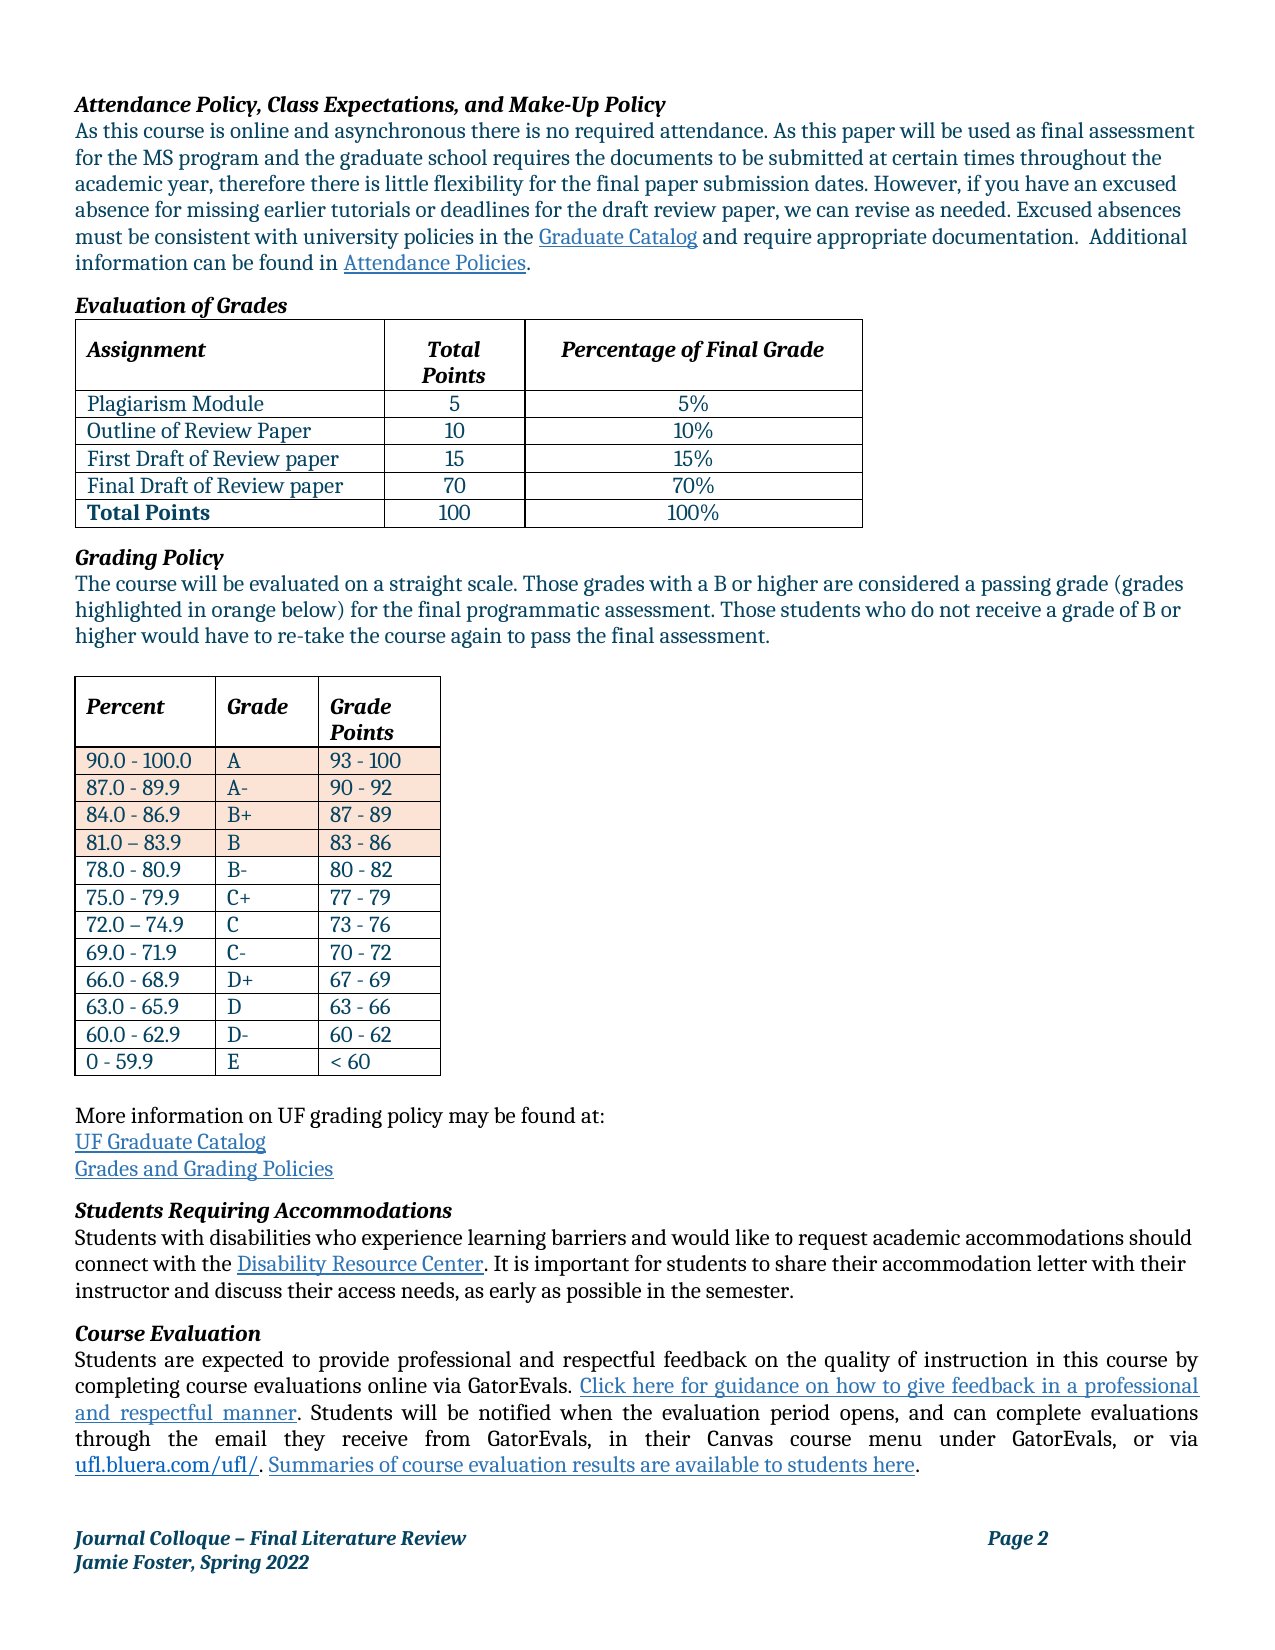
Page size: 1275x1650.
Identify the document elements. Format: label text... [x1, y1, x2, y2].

table_cell Final Draft of Review paper [76, 473, 384, 499]
table_cell 63.0 - 65.9 [76, 994, 215, 1020]
subtitle Grading Policy [75, 544, 1200, 571]
table_cell 15 [385, 445, 524, 472]
table_cell B- [216, 857, 318, 883]
table_header Grade [216, 677, 318, 746]
table_cell First Draft of Review paper [76, 445, 384, 472]
table_cell 66.0 - 68.9 [76, 967, 215, 993]
table_cell Outline of Review Paper [76, 418, 384, 444]
table_cell 5 [385, 391, 524, 417]
table_cell 81.0 – 83.9 [76, 830, 215, 856]
table_cell 73 - 76 [319, 912, 440, 938]
table_header Grade Points [319, 677, 440, 746]
table_cell 100% [526, 500, 862, 527]
table_cell 70 - 72 [319, 939, 440, 966]
table_cell D- [216, 1021, 318, 1048]
text Students with disabilities who experience learning barriers and would like to request academic accommodations should connect with the Disability Resource Center. It is important for students to share their accommodation letter with their instructor and discuss their access needs, as early as possible in the semester. [75, 1225, 1200, 1304]
text As this course is online and asynchronous there is no required attendance. As this paper will be used as final assessment for the MS program and the graduate school requires the documents to be submitted at certain times throughout the academic year, therefore there is little flexibility for the final paper submission dates. However, if you have an excused absence for missing earlier tutorials or deadlines for the draft review paper, we can revise as needed. Excused absences must be consistent with university policies in the Graduate Catalog and require appropriate documentation. Additional information can be found in Attendance Policies. [75, 118, 1200, 276]
subtitle Course Evaluation [75, 1320, 1200, 1347]
table_cell B+ [216, 802, 318, 829]
table_cell 87 - 89 [319, 802, 440, 829]
table_cell 15% [526, 445, 862, 472]
table_cell C+ [216, 885, 318, 911]
table_cell 77 - 79 [319, 885, 440, 911]
table_cell D [216, 994, 318, 1020]
table_cell 5% [526, 391, 862, 417]
table_header Percent [76, 677, 215, 746]
table_cell 10 [385, 418, 524, 444]
table_cell 83 - 86 [319, 830, 440, 856]
table_cell 84.0 - 86.9 [76, 802, 215, 829]
table_cell E [216, 1049, 318, 1075]
text More information on UF grading policy may be found at: [75, 1103, 1200, 1129]
table_cell 10% [526, 418, 862, 444]
table_cell 80 - 82 [319, 857, 440, 883]
table_cell C- [216, 939, 318, 966]
table_cell 60.0 - 62.9 [76, 1021, 215, 1048]
subtitle Students Requiring Accommodations [75, 1198, 1200, 1225]
table_cell 72.0 – 74.9 [76, 912, 215, 938]
table_cell 90 - 92 [319, 775, 440, 801]
table_cell 75.0 - 79.9 [76, 885, 215, 911]
table_cell 78.0 - 80.9 [76, 857, 215, 883]
table_cell Plagiarism Module [76, 391, 384, 417]
table_cell 87.0 - 89.9 [76, 775, 215, 801]
table_cell A- [216, 775, 318, 801]
table_cell < 60 [319, 1049, 440, 1075]
table_header Total Points [385, 320, 524, 389]
subtitle Evaluation of Grades [75, 293, 1200, 319]
table_cell B [216, 830, 318, 856]
table_cell A [216, 748, 318, 774]
table_cell 70 [385, 473, 524, 499]
table_cell 0 - 59.9 [76, 1049, 215, 1075]
text The course will be evaluated on a straight scale. Those grades with a B or higher are considered a passing grade (grades highlighted in orange below) for the final programmatic assessment. Those students who do not receive a grade of B or higher would have to re-take the course again to pass the final assessment. [75, 571, 1200, 650]
table_cell 67 - 69 [319, 967, 440, 993]
table_cell 90.0 - 100.0 [76, 748, 215, 774]
table_cell 93 - 100 [319, 748, 440, 774]
table_header Assignment [76, 320, 384, 389]
text UF Graduate Catalog Grades and Grading Policies [75, 1129, 1200, 1182]
table_cell C [216, 912, 318, 938]
table_cell 63 - 66 [319, 994, 440, 1020]
text Students are expected to provide professional and respectful feedback on the quality of instruction in this course by completing course evaluations online via GatorEvals. Click here for guidance on how to give feedback in a professional and respectful manner. Students will be notified when the evaluation period opens, and can complete evaluations through the email they receive from GatorEvals, in their Canvas course menu under GatorEvals, or via ufl.bluera.com/ufl/. Summaries of course evaluation results are available to students here. [75, 1347, 1200, 1478]
table_cell 69.0 - 71.9 [76, 939, 215, 966]
table_cell 60 - 62 [319, 1021, 440, 1048]
table_cell Total Points [76, 500, 384, 527]
table_header Percentage of Final Grade [526, 320, 862, 389]
table_cell 70% [526, 473, 862, 499]
table_cell 100 [385, 500, 524, 527]
subtitle Attendance Policy, Class Expectations, and Make-Up Policy [75, 92, 1200, 118]
table_cell D+ [216, 967, 318, 993]
